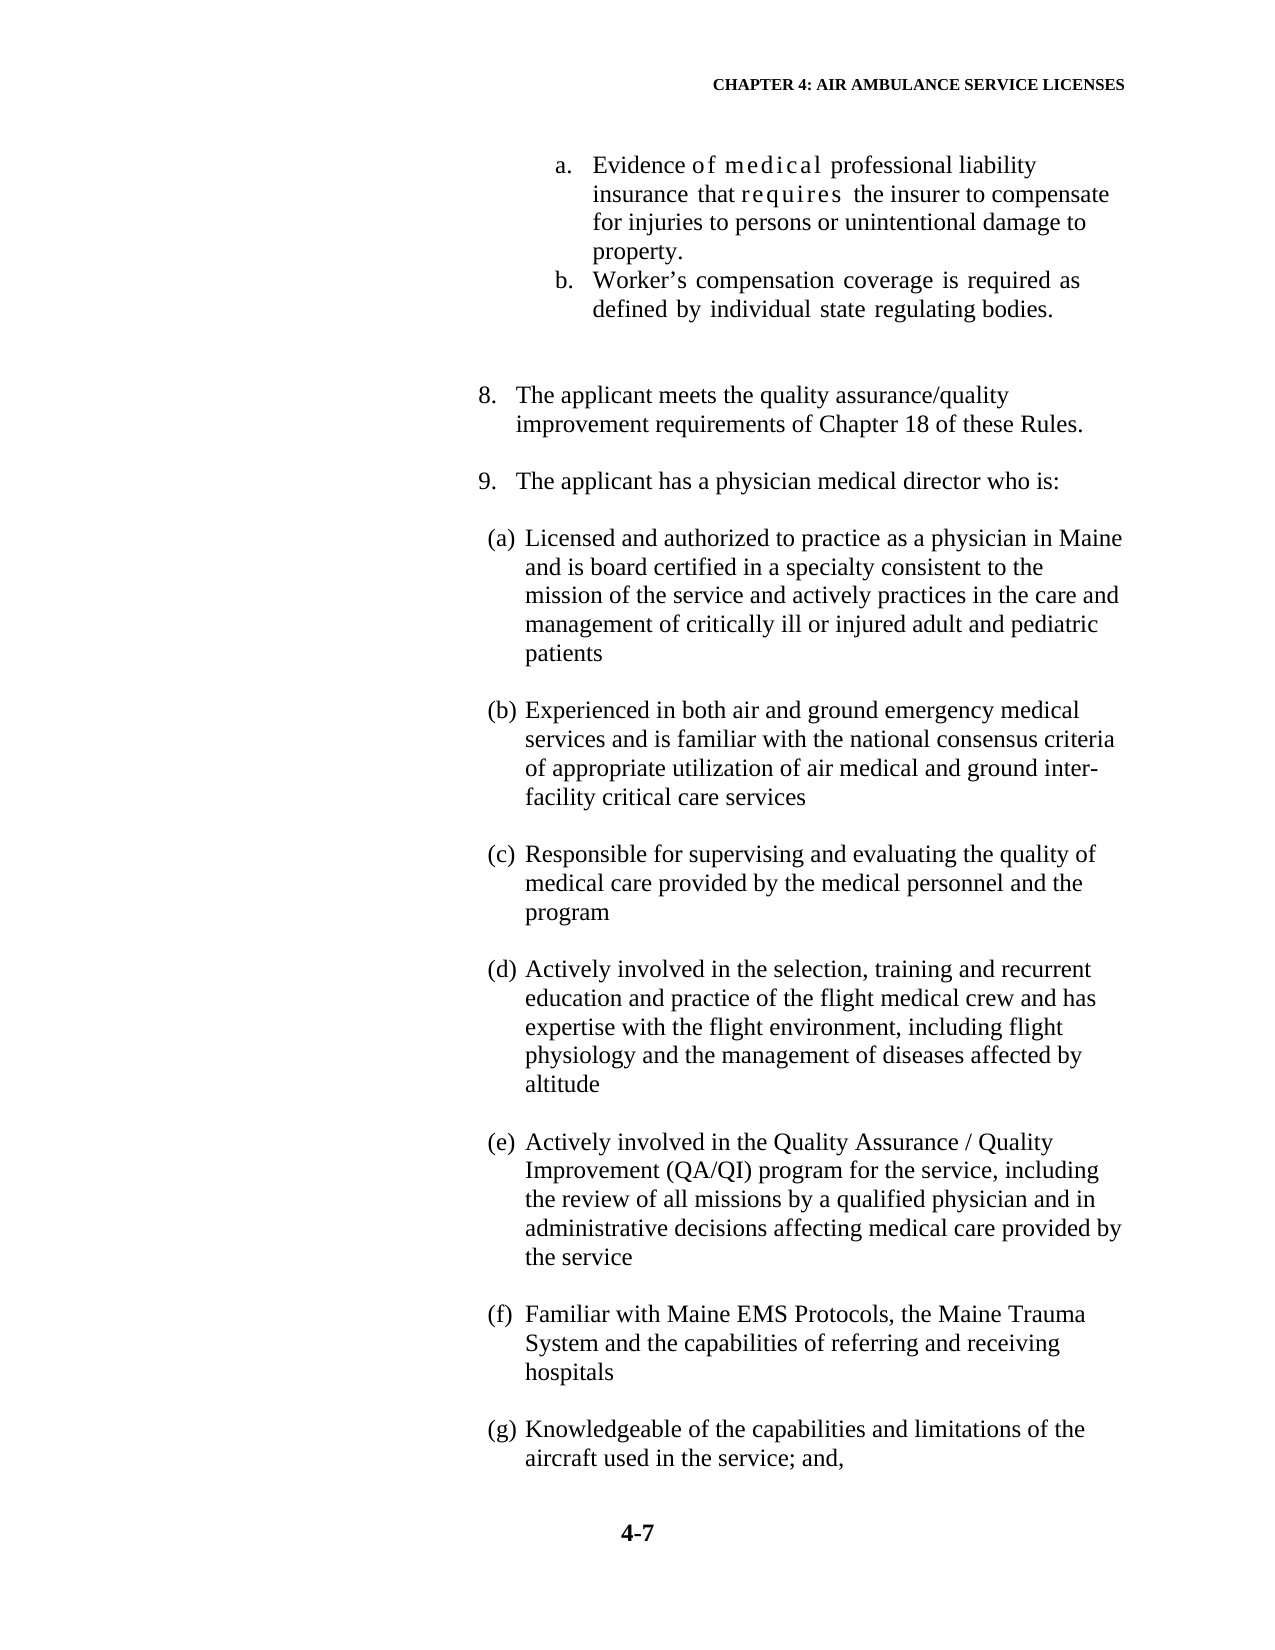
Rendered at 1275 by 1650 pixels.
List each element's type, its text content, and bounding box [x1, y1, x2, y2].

list Experienced in both air and ground emergency medical services and is familiar with the national consensus criteria of appropriate utilization of air medical and ground inter-facility critical care services [487, 696, 1125, 811]
list The applicant has a physician medical director who is: [478, 466, 1125, 495]
list Worker’s compensation coverage is required as defined by individual state regulating bodies. [555, 265, 1125, 322]
list Actively involved in the Quality Assurance / Quality Improvement (QA/QI) program for the service, including the review of all missions by a qualified physician and in administrative decisions affecting medical care provided by the service [487, 1127, 1125, 1271]
list Licensed and authorized to practice as a physician in Maine and is board certified in a specialty consistent to the mission of the service and actively practices in the care and management of critically ill or injured adult and pediatric patients [487, 523, 1125, 667]
list Responsible for supervising and evaluating the quality of medical care provided by the medical personnel and the program [487, 839, 1125, 926]
list The applicant meets the quality assurance/quality improvement requirements of Chapter 18 of these Rules. [478, 380, 1125, 437]
list Evidence of medical professional liability insurance that requires the insurer to compensate for injuries to persons or unintentional damage to property. [555, 150, 1125, 265]
list Actively involved in the selection, training and recurrent education and practice of the flight medical crew and has expertise with the flight environment, including flight physiology and the management of diseases affected by altitude [487, 954, 1125, 1098]
list Familiar with Maine EMS Protocols, the Maine Trauma System and the capabilities of referring and receiving hospitals [487, 1299, 1125, 1386]
list Knowledgeable of the capabilities and limitations of the aircraft used in the service; and, [487, 1414, 1125, 1472]
